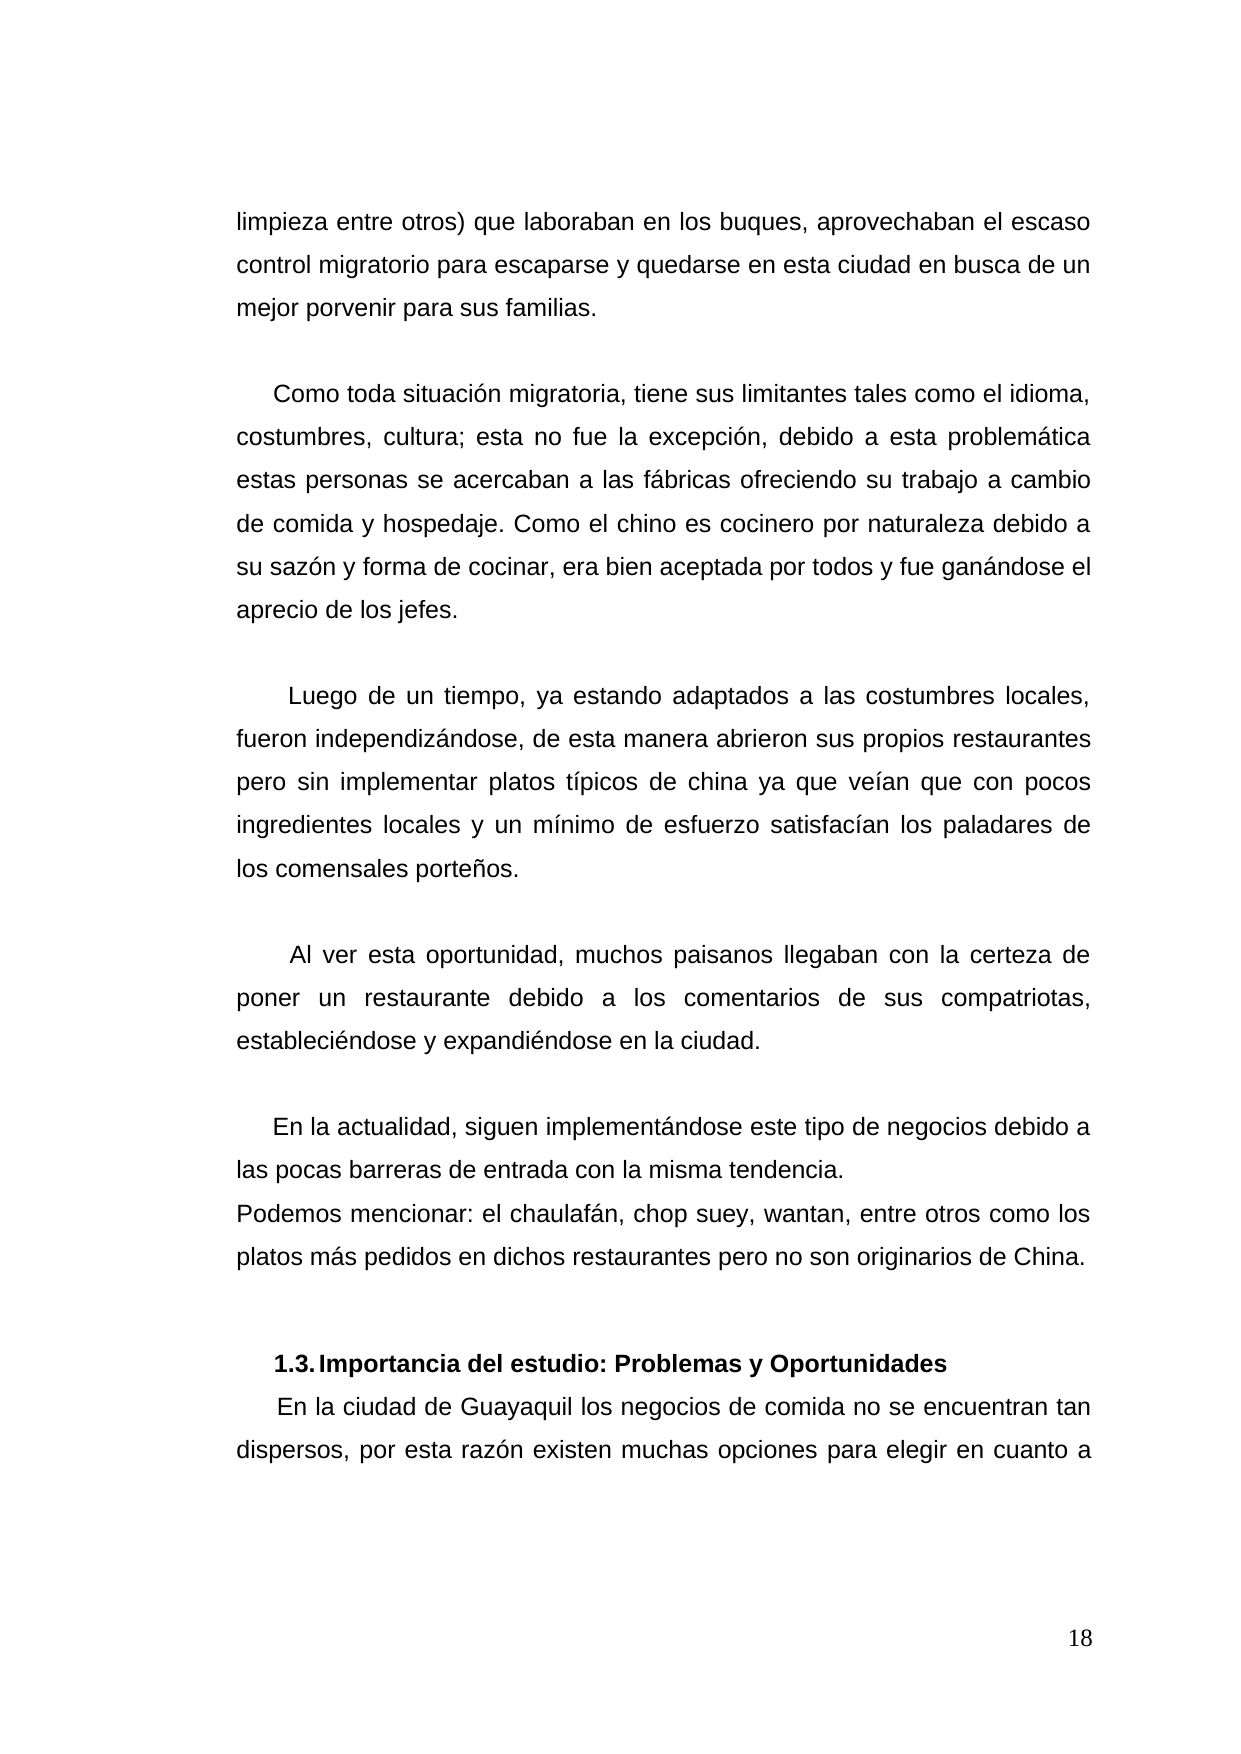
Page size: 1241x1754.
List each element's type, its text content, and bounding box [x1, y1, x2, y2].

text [236, 207, 1092, 322]
text Al ver esta oportunidad, muchos paisanos llegaban con la certeza de poner un restaurante debido a los comentarios de sus compatriotas, estableciéndose y expandiéndose en la ciudad. [236, 940, 1092, 1055]
subtitle Importancia del estudio: Problemas y Oportunidades [274, 1349, 1092, 1378]
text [236, 1392, 1092, 1464]
text Podemos mencionar: el chaulafán, chop suey, wantan, entre otros como los platos más pedidos en dichos restaurantes pero no son originarios de China. [236, 1199, 1092, 1271]
text En la actualidad, siguen implementándose este tipo de negocios debido a las pocas barreras de entrada con la misma tendencia. [236, 1112, 1092, 1184]
text Como toda situación migratoria, tiene sus limitantes tales como el idioma, costumbres, cultura; esta no fue la excepción, debido a esta problemática estas personas se acercaban a las fábricas ofreciendo su trabajo a cambio de comida y hospedaje. Como el chino es cocinero por naturaleza debido a su sazón y forma de cocinar, era bien aceptada por todos y fue ganándose el aprecio de los jefes. [236, 379, 1092, 624]
text Luego de un tiempo, ya estando adaptados a las costumbres locales, fueron independizándose, de esta manera abrieron sus propios restaurantes pero sin implementar platos típicos de china ya que veían que con pocos ingredientes locales y un mínimo de esfuerzo satisfacían los paladares de los comensales porteños. [236, 681, 1092, 882]
